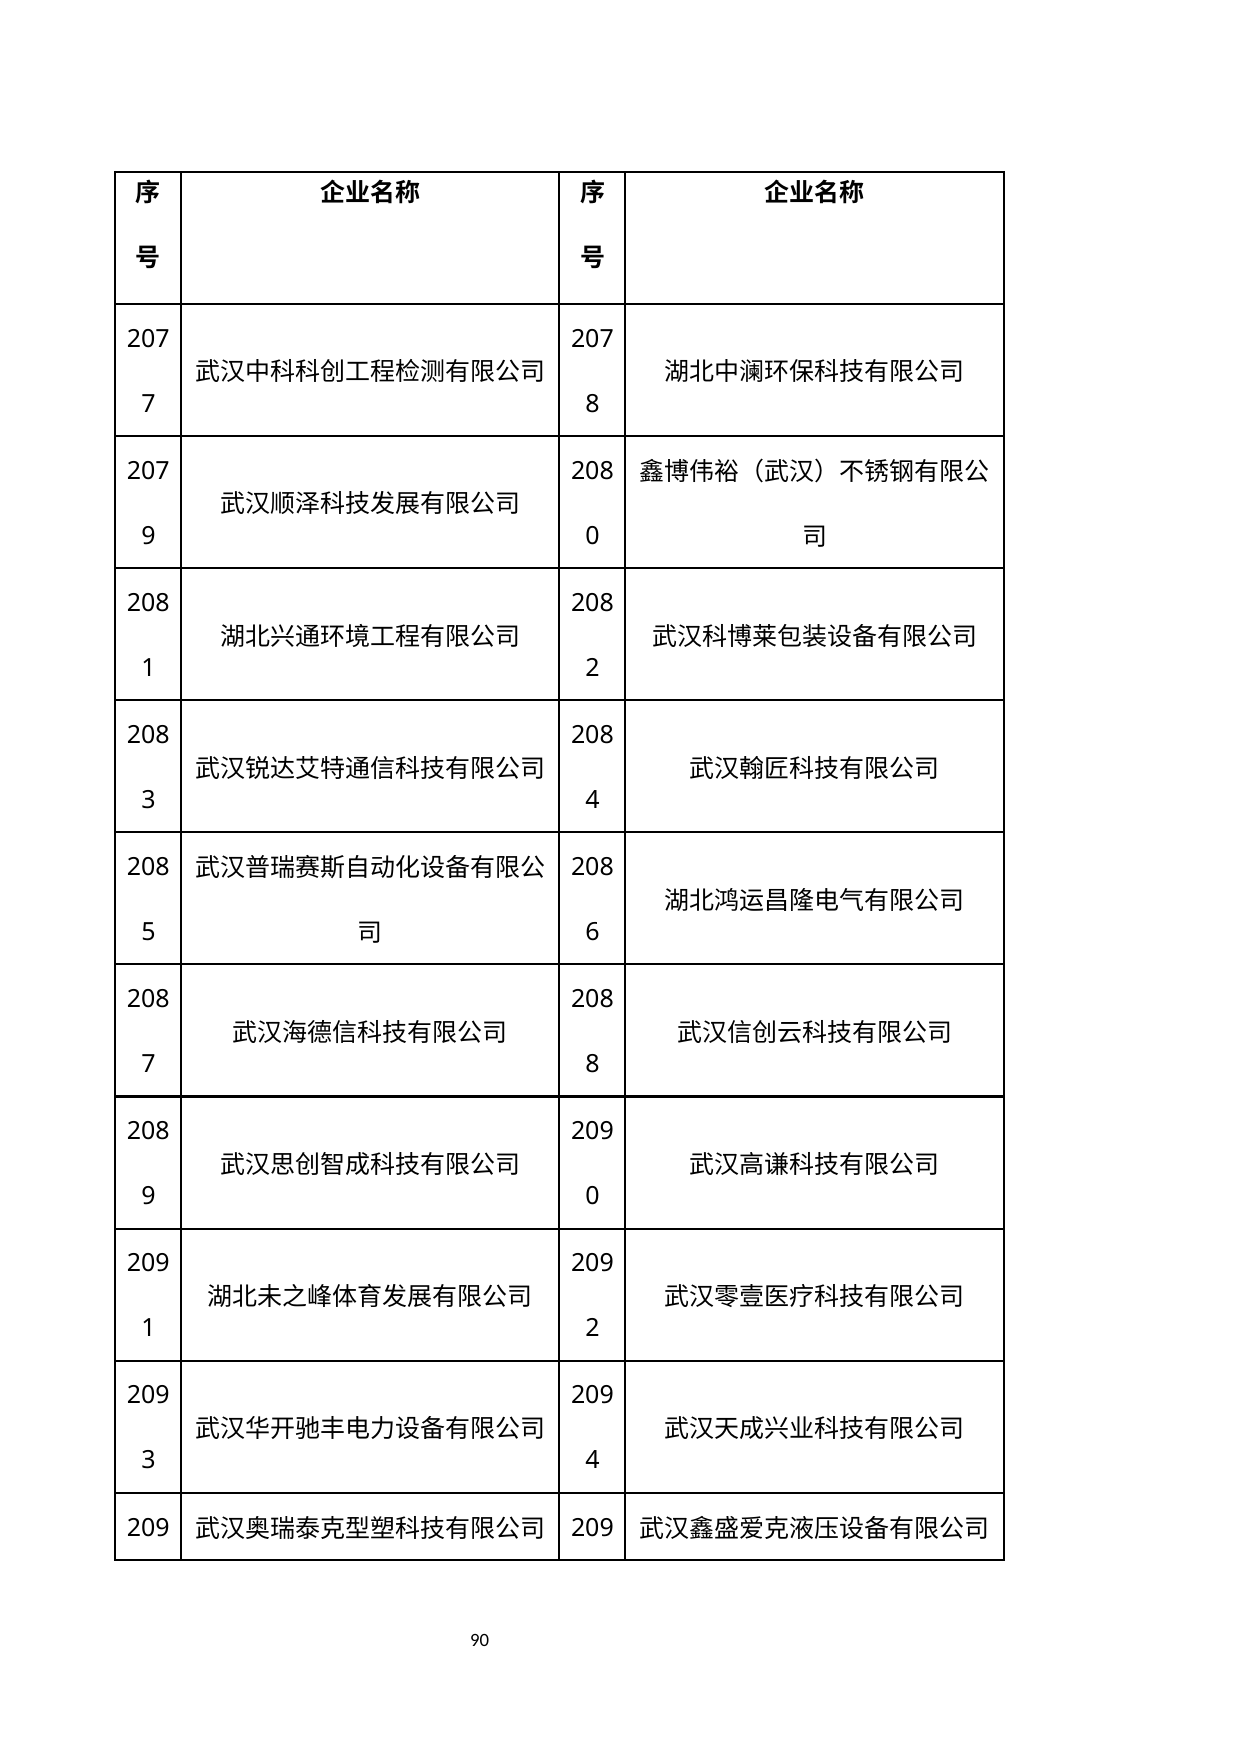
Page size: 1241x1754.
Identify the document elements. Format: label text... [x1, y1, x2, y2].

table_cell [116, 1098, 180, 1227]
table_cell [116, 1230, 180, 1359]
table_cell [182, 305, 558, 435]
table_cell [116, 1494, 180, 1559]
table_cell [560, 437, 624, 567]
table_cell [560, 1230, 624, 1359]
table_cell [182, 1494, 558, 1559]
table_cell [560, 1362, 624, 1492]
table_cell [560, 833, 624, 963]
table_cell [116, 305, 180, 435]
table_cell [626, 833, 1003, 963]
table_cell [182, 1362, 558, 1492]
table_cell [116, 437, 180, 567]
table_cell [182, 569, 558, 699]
table_header 序号 [116, 173, 180, 303]
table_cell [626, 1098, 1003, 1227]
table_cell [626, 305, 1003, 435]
table_header 企业名称 [182, 173, 558, 303]
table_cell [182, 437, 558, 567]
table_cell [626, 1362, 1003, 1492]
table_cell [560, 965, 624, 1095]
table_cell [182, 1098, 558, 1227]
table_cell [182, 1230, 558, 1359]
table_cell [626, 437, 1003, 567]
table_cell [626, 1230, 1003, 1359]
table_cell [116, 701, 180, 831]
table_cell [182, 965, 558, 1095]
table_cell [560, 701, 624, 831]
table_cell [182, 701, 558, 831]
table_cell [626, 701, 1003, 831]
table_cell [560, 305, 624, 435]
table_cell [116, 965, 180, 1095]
table_header 序号 [560, 173, 624, 303]
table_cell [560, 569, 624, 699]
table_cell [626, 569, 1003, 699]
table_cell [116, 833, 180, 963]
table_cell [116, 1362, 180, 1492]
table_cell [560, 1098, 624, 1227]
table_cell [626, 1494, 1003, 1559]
table_header 企业名称 [626, 173, 1003, 303]
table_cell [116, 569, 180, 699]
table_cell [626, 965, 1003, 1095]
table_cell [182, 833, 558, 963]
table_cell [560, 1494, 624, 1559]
